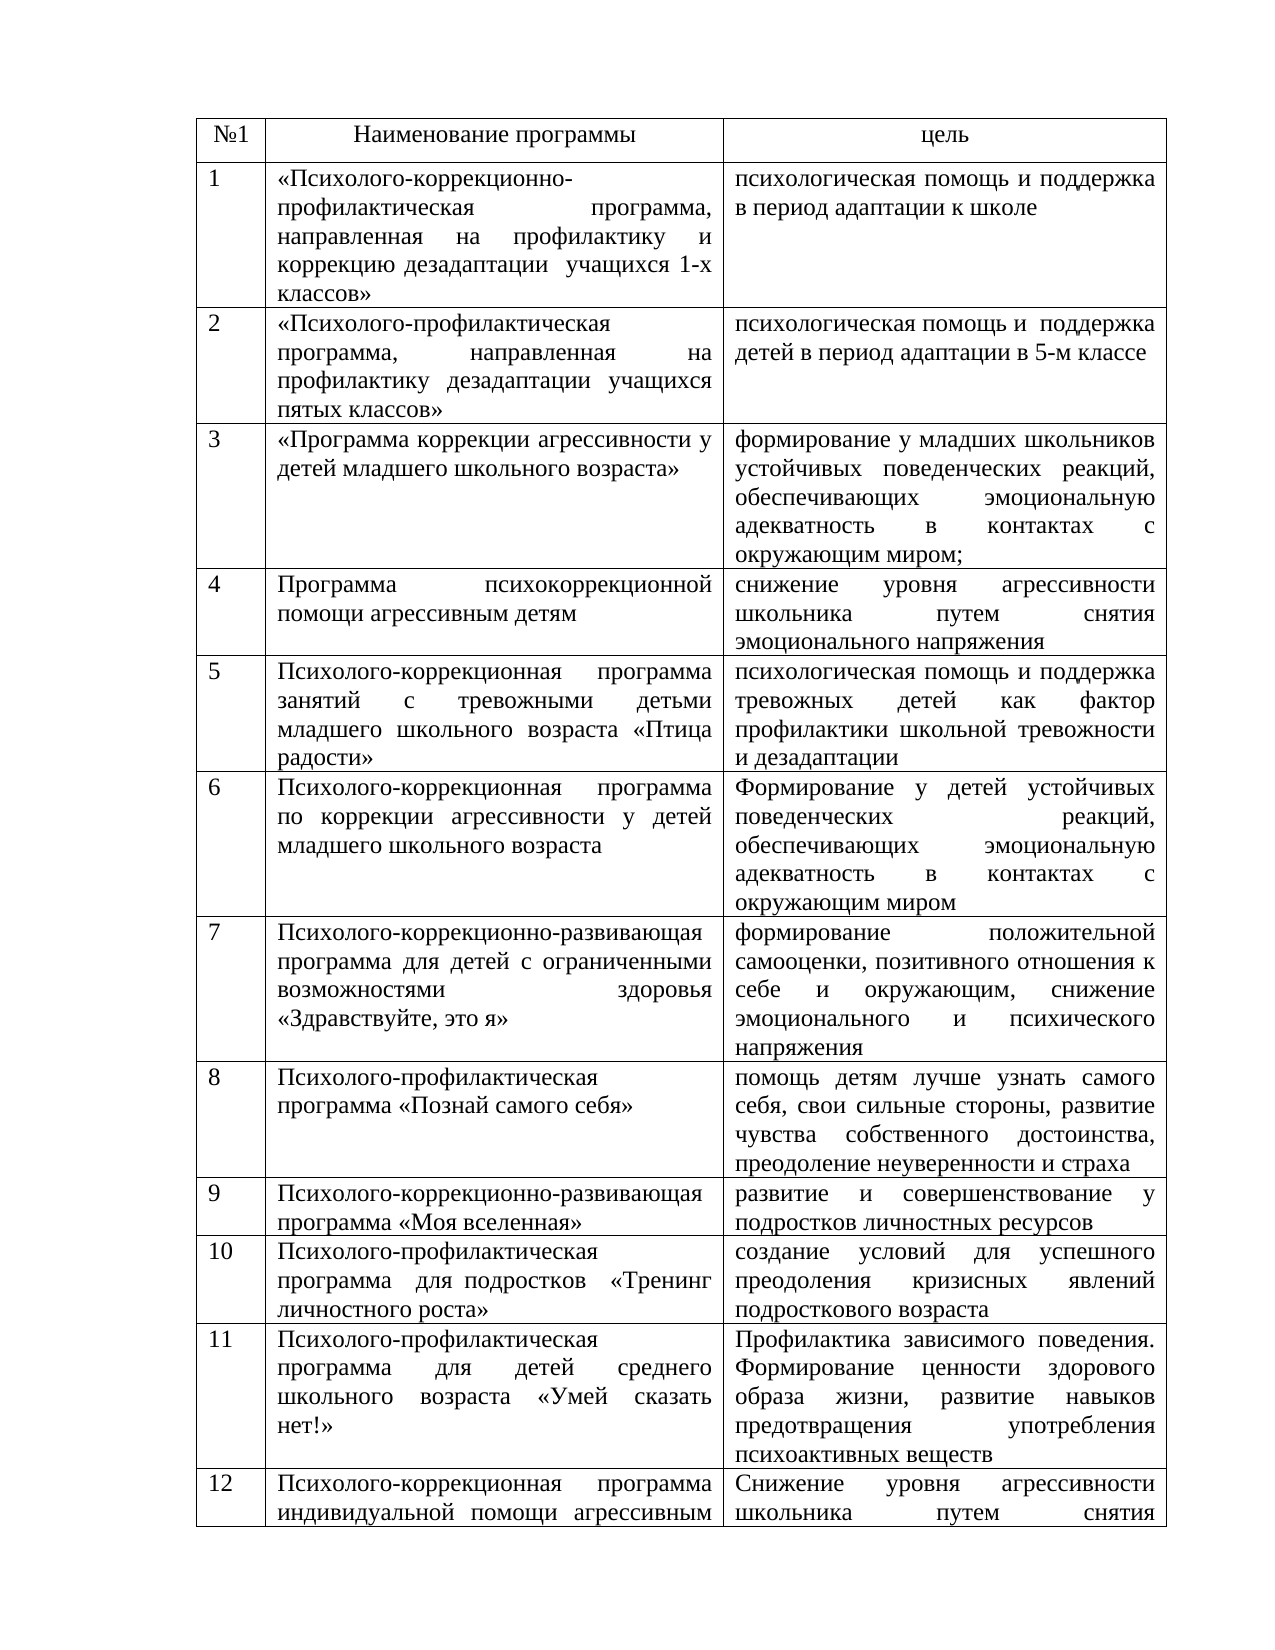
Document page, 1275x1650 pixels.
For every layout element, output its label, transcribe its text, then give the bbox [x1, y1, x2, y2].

table_cell Психолого-коррекционная программа по коррекции агрессивности у детей младшего школьного возраста [266, 772, 723, 916]
table_cell психологическая помощь и поддержка детей в период адаптации в 5-м классе [724, 308, 1166, 423]
table_cell Формирование у детей устойчивых поведенческих реакций, обеспечивающих эмоциональную адекватность в контактах с окружающим миром [724, 772, 1166, 916]
table_cell 9 [197, 1178, 265, 1235]
table_header Наименование программы [266, 119, 723, 162]
table_cell психологическая помощь и поддержка тревожных детей как фактор профилактики школьной тревожности и дезадаптации [724, 656, 1166, 771]
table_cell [724, 1469, 1166, 1526]
table_cell Психолого-профилактическая программа для детей среднего школьного возраста «Умей сказать нет!» [266, 1324, 723, 1467]
table_cell Психолого-коррекционная программа занятий с тревожными детьми младшего школьного возраста «Птица радости» [266, 656, 723, 771]
table_cell 4 [197, 569, 265, 655]
table_cell 11 [197, 1324, 265, 1467]
table_cell «Программа коррекции агрессивности у детей младшего школьного возраста» [266, 424, 723, 568]
table_cell Психолого-коррекционно-развивающая программа «Моя вселенная» [266, 1178, 723, 1235]
table_cell 1 [197, 163, 265, 307]
table_cell Психолого-профилактическая программа «Познай самого себя» [266, 1062, 723, 1177]
table_cell формирование положительной самооценки, позитивного отношения к себе и окружающим, снижение эмоционального и психического напряжения [724, 917, 1166, 1061]
table_cell 2 [197, 308, 265, 423]
table_cell 7 [197, 917, 265, 1061]
table_cell формирование у младших школьников устойчивых поведенческих реакций, обеспечивающих эмоциональную адекватность в контактах с окружающим миром; [724, 424, 1166, 568]
table_cell снижение уровня агрессивности школьника путем снятия эмоционального напряжения [724, 569, 1166, 655]
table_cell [266, 1469, 723, 1526]
table_cell Программа психокоррекционной помощи агрессивным детям [266, 569, 723, 655]
table_cell «Психолого-коррекционно-профилактическая программа, направленная на профилактику и коррекцию дезадаптации учащихся 1-х классов» [266, 163, 723, 307]
table_cell 5 [197, 656, 265, 771]
table_cell 8 [197, 1062, 265, 1177]
table_cell помощь детям лучше узнать самого себя, свои сильные стороны, развитие чувства собственного достоинства, преодоление неуверенности и страха [724, 1062, 1166, 1177]
table_cell развитие и совершенствование у подростков личностных ресурсов [724, 1178, 1166, 1235]
table_cell психологическая помощь и поддержка в период адаптации к школе [724, 163, 1166, 307]
table_cell 10 [197, 1236, 265, 1323]
table_cell 3 [197, 424, 265, 568]
table_cell «Психолого-профилактическая программа, направленная на профилактику дезадаптации учащихся пятых классов» [266, 308, 723, 423]
table_cell Профилактика зависимого поведения. Формирование ценности здорового образа жизни, развитие навыков предотвращения употребления психоактивных веществ [724, 1324, 1166, 1467]
table_cell Психолого-профилактическая программа для подростков «Тренинг личностного роста» [266, 1236, 723, 1323]
table_cell создание условий для успешного преодоления кризисных явлений подросткового возраста [724, 1236, 1166, 1323]
table_header №1 [197, 119, 265, 162]
table_cell 6 [197, 772, 265, 916]
table_header цель [724, 119, 1166, 162]
table_cell Психолого-коррекционно-развивающая программа для детей с ограниченными возможностями здоровья «Здравствуйте, это я» [266, 917, 723, 1061]
table_cell 12 [197, 1469, 265, 1526]
